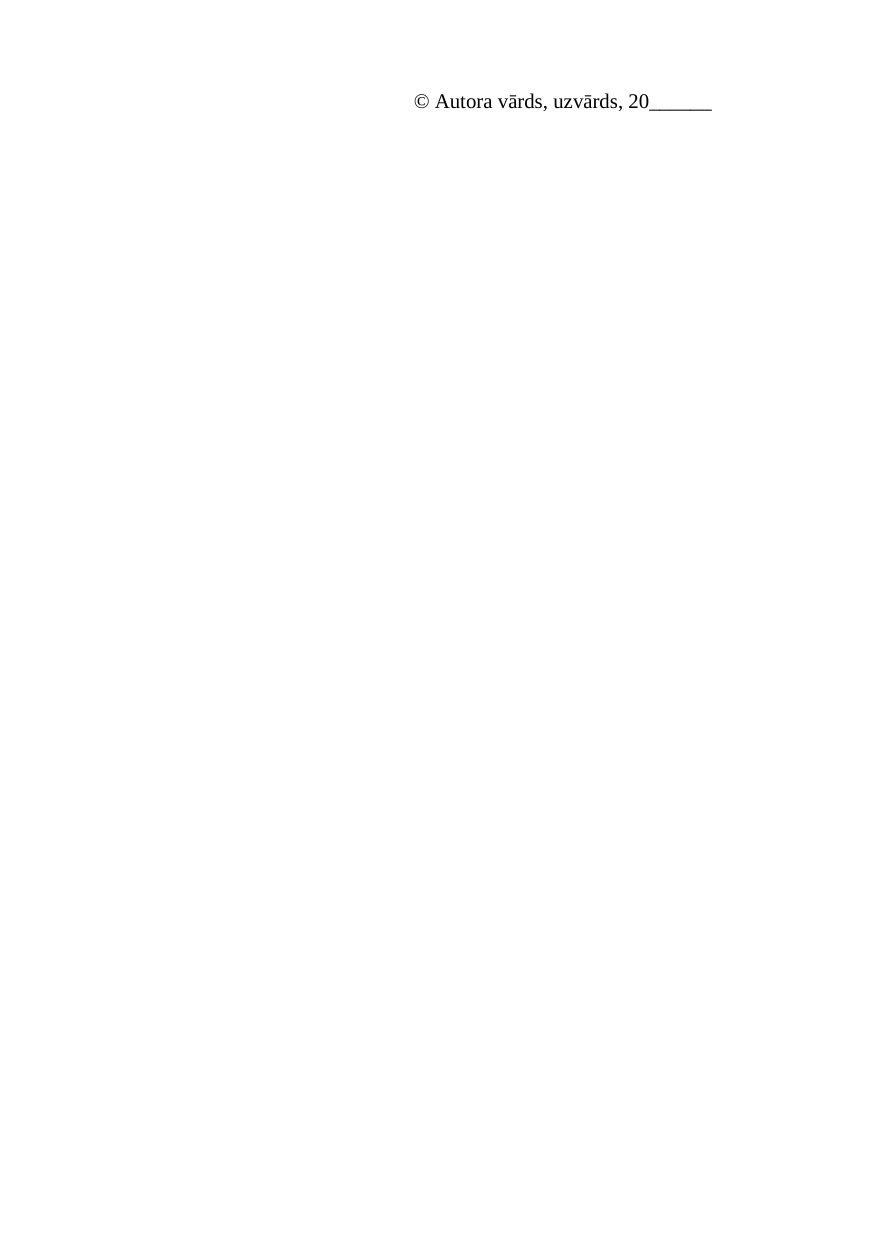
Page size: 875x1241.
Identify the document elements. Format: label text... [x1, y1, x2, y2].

text © Autora vārds, uzvārds, 20______ [118, 89, 785, 113]
